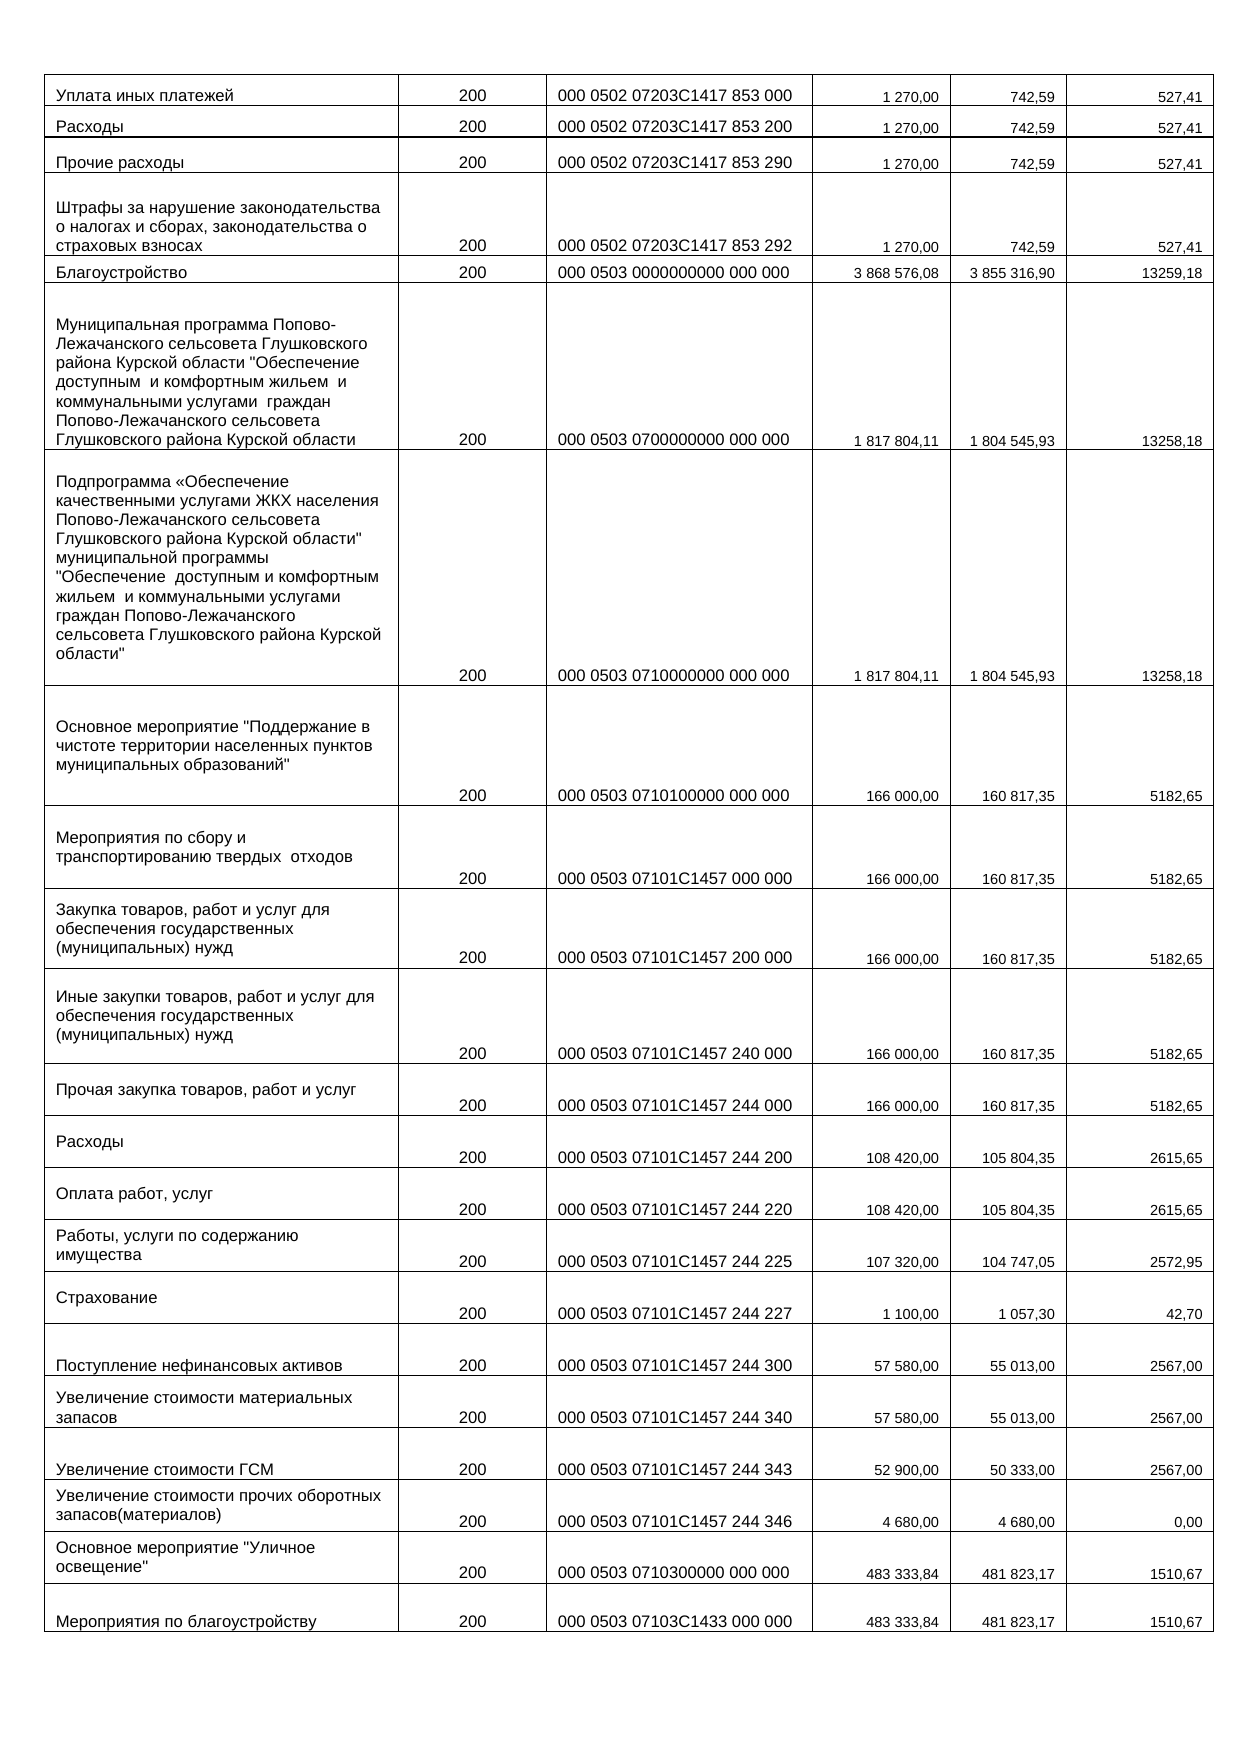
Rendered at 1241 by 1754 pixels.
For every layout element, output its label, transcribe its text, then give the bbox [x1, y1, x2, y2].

table_cell 1 100,00 [813, 1272, 950, 1323]
table_cell 527,41 [1067, 138, 1213, 172]
table_cell 200 [399, 1324, 546, 1374]
table_cell 000 0503 07101С1457 244 300 [547, 1324, 812, 1374]
table_cell Мероприятия по сбору и транспортированию твердых отходов [45, 806, 398, 888]
table_cell 2567,00 [1067, 1376, 1213, 1427]
table_cell 105 804,35 [951, 1168, 1066, 1219]
table_cell 000 0503 07101С1457 000 000 [547, 806, 812, 888]
table_cell 55 013,00 [951, 1376, 1066, 1427]
table_cell 1 817 804,11 [813, 283, 950, 449]
table_cell 57 580,00 [813, 1376, 950, 1427]
table_cell 200 [399, 256, 546, 282]
table_cell 5182,65 [1067, 1064, 1213, 1115]
table_cell 5182,65 [1067, 889, 1213, 967]
table_cell 000 0502 07203С1417 853 290 [547, 138, 812, 172]
table_cell Увеличение стоимости прочих оборотных запасов(материалов) [45, 1480, 398, 1531]
table_cell 483 333,84 [813, 1532, 950, 1582]
table_cell 2615,65 [1067, 1116, 1213, 1167]
table_cell 52 900,00 [813, 1428, 950, 1478]
table_cell 000 0502 07203С1417 853 200 [547, 106, 812, 136]
table_cell Поступление нефинансовых активов [45, 1324, 398, 1374]
table_cell 200 [399, 138, 546, 172]
table_cell 13258,18 [1067, 283, 1213, 449]
table_cell Оплата работ, услуг [45, 1168, 398, 1219]
table_cell 000 0503 0000000000 000 000 [547, 256, 812, 282]
table_cell 166 000,00 [813, 1064, 950, 1115]
table_cell 160 817,35 [951, 806, 1066, 888]
table_cell Штрафы за нарушение законодательства о налогах и сборах, законодательства о страховых взносах [45, 173, 398, 255]
table_cell 200 [399, 1376, 546, 1427]
table_cell 166 000,00 [813, 969, 950, 1063]
table_cell 742,59 [951, 138, 1066, 172]
table_cell 200 [399, 1220, 546, 1271]
table_cell 2567,00 [1067, 1324, 1213, 1374]
table_cell 160 817,35 [951, 1064, 1066, 1115]
table_cell 3 868 576,08 [813, 256, 950, 282]
table_cell 000 0503 07101С1457 244 343 [547, 1428, 812, 1478]
table_cell 1 270,00 [813, 173, 950, 255]
table_cell 166 000,00 [813, 686, 950, 805]
table_cell Уплата иных платежей [45, 75, 398, 105]
table_cell 742,59 [951, 75, 1066, 105]
table_cell 200 [399, 450, 546, 684]
table_cell 000 0503 07101С1457 240 000 [547, 969, 812, 1063]
table_cell 000 0503 07103С1433 000 000 [547, 1584, 812, 1631]
table_cell 200 [399, 1480, 546, 1531]
table_cell 000 0503 07101С1457 244 220 [547, 1168, 812, 1219]
table_cell Муниципальная программа Попово-Лежачанского сельсовета Глушковского района Курской области "Обеспечение доступным и комфортным жильем и коммунальными услугами граждан Попово-Лежачанского сельсовета Глушковского района Курской области [45, 283, 398, 449]
table_cell 000 0503 07101С1457 244 227 [547, 1272, 812, 1323]
table_cell 000 0502 07203С1417 853 000 [547, 75, 812, 105]
table_cell 2572,95 [1067, 1220, 1213, 1271]
table_cell 5182,65 [1067, 686, 1213, 805]
table_cell Увеличение стоимости материальных запасов [45, 1376, 398, 1427]
table_cell 166 000,00 [813, 889, 950, 967]
table_cell 200 [399, 1168, 546, 1219]
table_cell 200 [399, 1532, 546, 1582]
table_cell 527,41 [1067, 75, 1213, 105]
table_cell Расходы [45, 106, 398, 136]
table_cell 57 580,00 [813, 1324, 950, 1374]
table_cell 200 [399, 173, 546, 255]
table_cell 166 000,00 [813, 806, 950, 888]
table_cell 000 0503 0710000000 000 000 [547, 450, 812, 684]
table_cell 4 680,00 [813, 1480, 950, 1531]
table_cell 5182,65 [1067, 969, 1213, 1063]
table_cell Прочие расходы [45, 138, 398, 172]
table_cell 481 823,17 [951, 1532, 1066, 1582]
table_cell 1 817 804,11 [813, 450, 950, 684]
table_cell 200 [399, 806, 546, 888]
table_cell 2615,65 [1067, 1168, 1213, 1219]
table_cell 13258,18 [1067, 450, 1213, 684]
table_cell 160 817,35 [951, 889, 1066, 967]
table_cell 13259,18 [1067, 256, 1213, 282]
table_cell Мероприятия по благоустройству [45, 1584, 398, 1631]
table_cell 000 0503 07101С1457 244 000 [547, 1064, 812, 1115]
table_cell 1 270,00 [813, 106, 950, 136]
table_cell 42,70 [1067, 1272, 1213, 1323]
table_cell 200 [399, 283, 546, 449]
table_cell 742,59 [951, 106, 1066, 136]
table_cell Иные закупки товаров, работ и услуг для обеспечения государственных (муниципальных) нужд [45, 969, 398, 1063]
table_cell 1510,67 [1067, 1584, 1213, 1631]
table_cell Увеличение стоимости ГСМ [45, 1428, 398, 1478]
table_cell 108 420,00 [813, 1168, 950, 1219]
table_cell 160 817,35 [951, 686, 1066, 805]
table_cell 000 0503 07101С1457 244 225 [547, 1220, 812, 1271]
table_cell 200 [399, 1272, 546, 1323]
table_cell 1 270,00 [813, 75, 950, 105]
table_cell 104 747,05 [951, 1220, 1066, 1271]
table_cell 3 855 316,90 [951, 256, 1066, 282]
table_cell 200 [399, 686, 546, 805]
table_cell Страхование [45, 1272, 398, 1323]
table_cell 200 [399, 1116, 546, 1167]
table_cell Расходы [45, 1116, 398, 1167]
table_cell 1 804 545,93 [951, 283, 1066, 449]
table_cell 105 804,35 [951, 1116, 1066, 1167]
table_cell Закупка товаров, работ и услуг для обеспечения государственных (муниципальных) нужд [45, 889, 398, 967]
table_cell 000 0503 07101С1457 200 000 [547, 889, 812, 967]
table_cell 000 0503 07101С1457 244 346 [547, 1480, 812, 1531]
table_cell 108 420,00 [813, 1116, 950, 1167]
table_cell 200 [399, 106, 546, 136]
table_cell 483 333,84 [813, 1584, 950, 1631]
table_cell Основное мероприятие "Поддержание в чистоте территории населенных пунктов муниципальных образований" [45, 686, 398, 805]
table_cell 200 [399, 969, 546, 1063]
table_cell 1 057,30 [951, 1272, 1066, 1323]
table_cell 160 817,35 [951, 969, 1066, 1063]
table_cell 000 0502 07203С1417 853 292 [547, 173, 812, 255]
table_cell 000 0503 07101С1457 244 200 [547, 1116, 812, 1167]
table_cell 000 0503 07101С1457 244 340 [547, 1376, 812, 1427]
table_cell 1510,67 [1067, 1532, 1213, 1582]
table_cell 200 [399, 1064, 546, 1115]
table_cell 742,59 [951, 173, 1066, 255]
table_cell Работы, услуги по содержанию имущества [45, 1220, 398, 1271]
table_cell 1 804 545,93 [951, 450, 1066, 684]
table_cell 481 823,17 [951, 1584, 1066, 1631]
table_cell 000 0503 0710100000 000 000 [547, 686, 812, 805]
table_cell Подпрограмма «Обеспечение качественными услугами ЖКХ населения Попово-Лежачанского сельсовета Глушковского района Курской области" муниципальной программы "Обеспечение доступным и комфортным жильем и коммунальными услугами граждан Попово-Лежачанского сельсовета Глушковского района Курской области" [45, 450, 398, 684]
table_cell 000 0503 0700000000 000 000 [547, 283, 812, 449]
table_cell 200 [399, 889, 546, 967]
table_cell 200 [399, 1584, 546, 1631]
table_cell Благоустройство [45, 256, 398, 282]
table_cell 200 [399, 1428, 546, 1478]
table_cell 527,41 [1067, 106, 1213, 136]
table_cell 4 680,00 [951, 1480, 1066, 1531]
table_cell Основное мероприятие "Уличное освещение" [45, 1532, 398, 1582]
table_cell 527,41 [1067, 173, 1213, 255]
table_cell 1 270,00 [813, 138, 950, 172]
table_cell 2567,00 [1067, 1428, 1213, 1478]
table_cell 50 333,00 [951, 1428, 1066, 1478]
table_cell 0,00 [1067, 1480, 1213, 1531]
table_cell 200 [399, 75, 546, 105]
table_cell 000 0503 0710300000 000 000 [547, 1532, 812, 1582]
table_cell Прочая закупка товаров, работ и услуг [45, 1064, 398, 1115]
table_cell 55 013,00 [951, 1324, 1066, 1374]
table_cell 107 320,00 [813, 1220, 950, 1271]
table_cell 5182,65 [1067, 806, 1213, 888]
